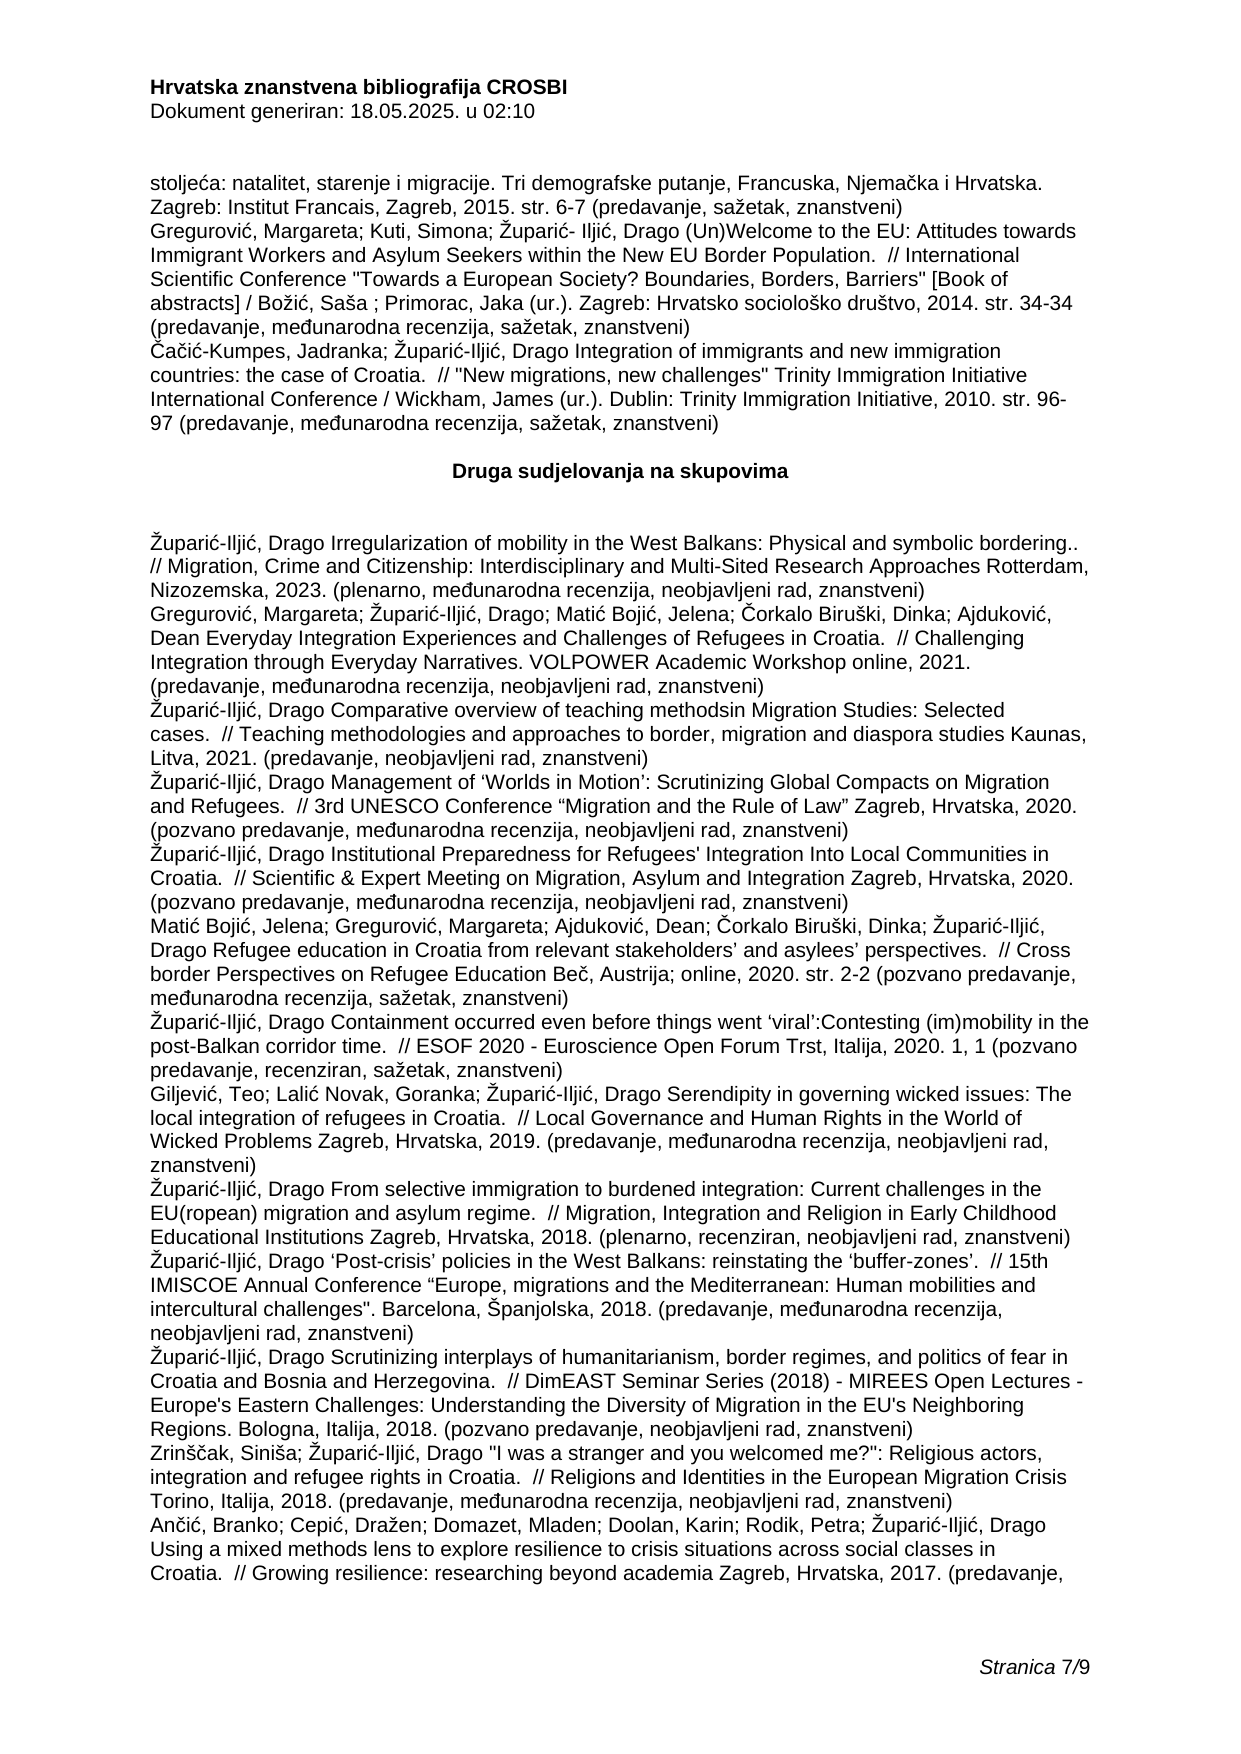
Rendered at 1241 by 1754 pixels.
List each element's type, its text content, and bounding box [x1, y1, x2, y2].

text Župarić-Iljić, Drago [150, 842, 1090, 914]
text Zrinščak, Siniša; Župarić-Iljić, Drago [150, 1441, 1090, 1513]
text Župarić-Iljić, Drago [150, 1249, 1090, 1345]
text Župarić-Iljić, Drago [150, 1009, 1090, 1081]
text Giljević, Teo; Lalić Novak, Goranka; Župarić-Iljić, Drago [150, 1081, 1090, 1177]
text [150, 1513, 1090, 1584]
text Župarić-Iljić, Drago [150, 530, 1090, 602]
text Gregurović, Margareta; Kuti, Simona; Župarić- Iljić, Drago [150, 219, 1090, 339]
text Župarić-Iljić, Drago [150, 698, 1090, 770]
text Gregurović, Margareta; Župarić-Iljić, Drago; Matić Bojić, Jelena; Čorkalo Biruški, Dinka; Ajduković, Dean [150, 602, 1090, 698]
text Matić Bojić, Jelena; Gregurović, Margareta; Ajduković, Dean; Čorkalo Biruški, Dinka; Župarić-Iljić, Drago [150, 914, 1090, 1009]
text Župarić-Iljić, Drago [150, 1177, 1090, 1249]
text Župarić-Iljić, Drago [150, 1345, 1090, 1441]
text Župarić-Iljić, Drago [150, 770, 1090, 842]
subtitle Druga sudjelovanja na skupovima [150, 458, 1090, 482]
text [150, 171, 1090, 219]
text Čačić-Kumpes, Jadranka; Župarić-Iljić, Drago [150, 339, 1090, 434]
